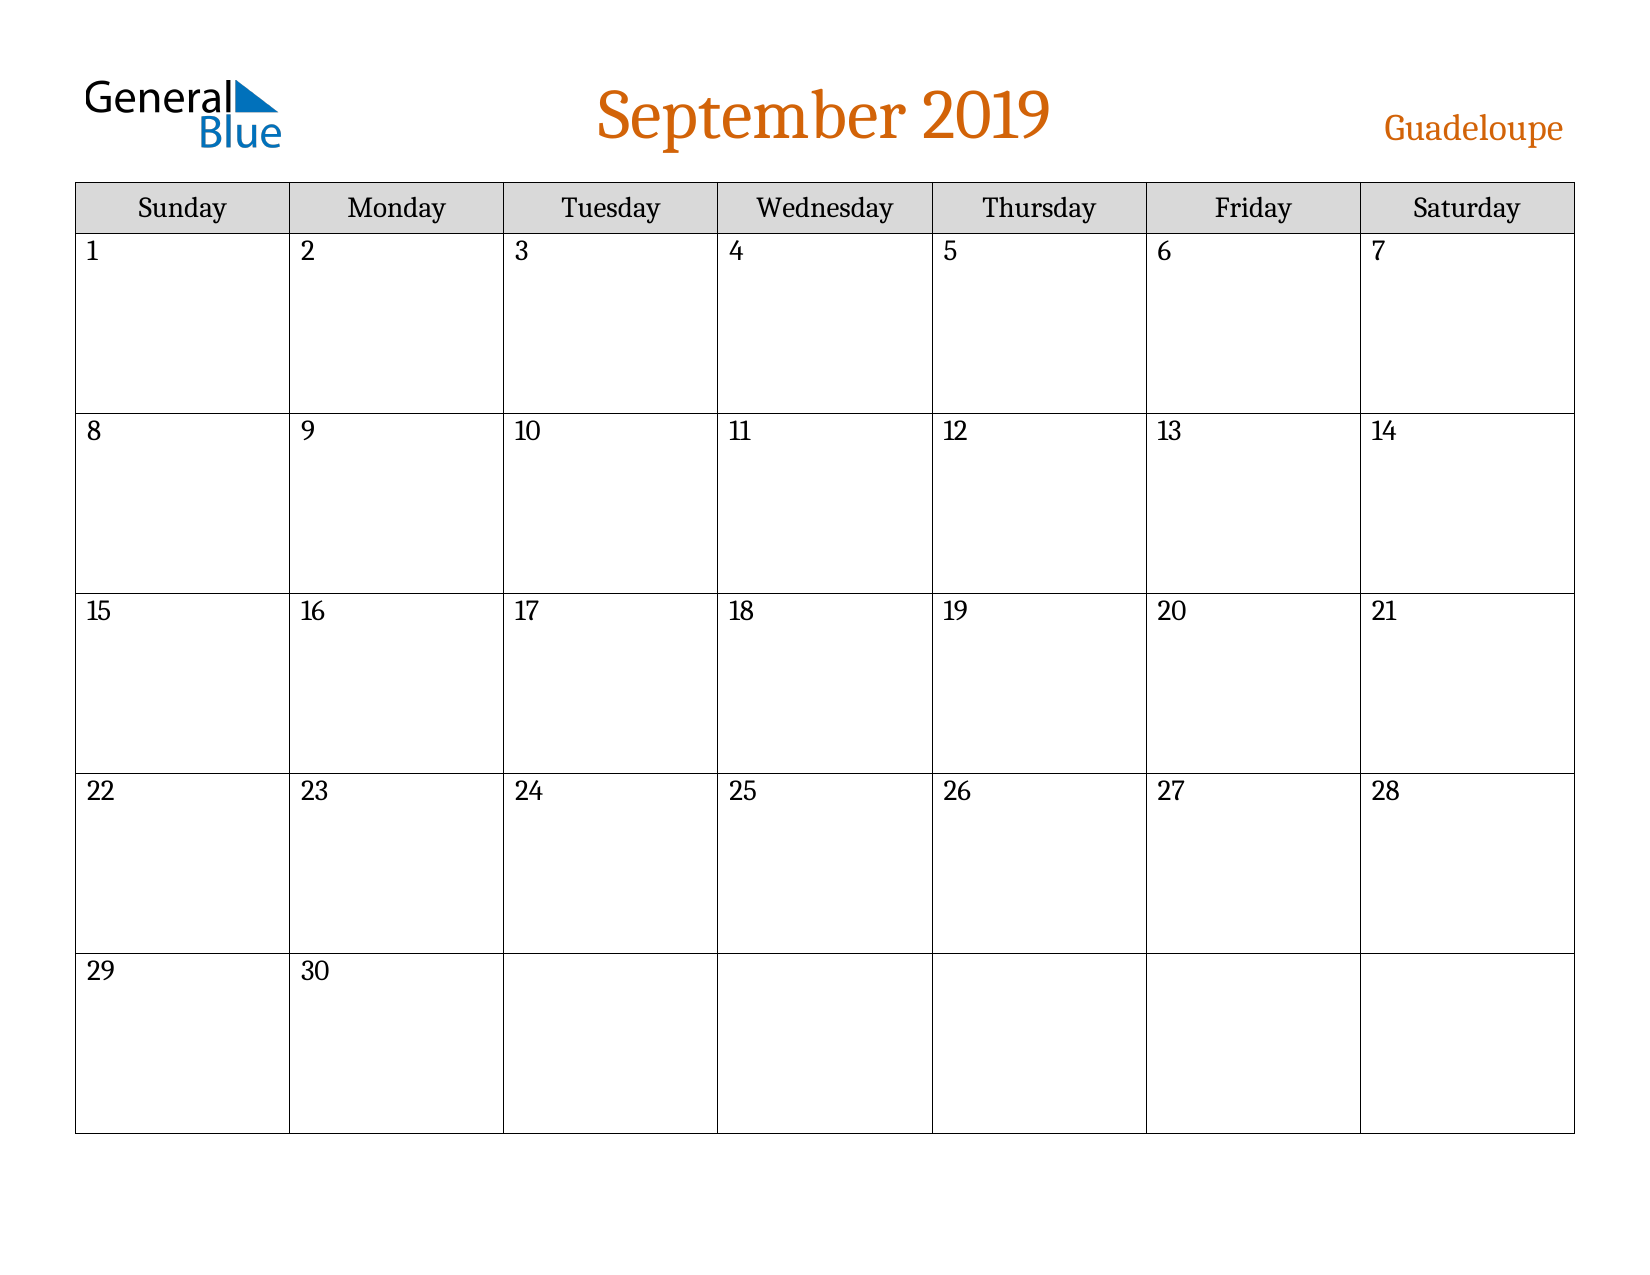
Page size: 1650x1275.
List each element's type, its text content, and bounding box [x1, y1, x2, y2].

table_cell 20 [1147, 594, 1360, 630]
table_cell 13 [1147, 414, 1360, 450]
table_cell 16 [290, 594, 503, 630]
table_cell [504, 990, 717, 1133]
table_cell 24 [504, 774, 717, 810]
table_cell [290, 990, 503, 1133]
table_cell [76, 810, 289, 953]
table_cell [718, 810, 932, 953]
table_cell 15 [76, 594, 289, 630]
table_cell 17 [504, 594, 717, 630]
table_cell [504, 630, 717, 773]
table_header September 2019 [504, 75, 1146, 182]
table_cell [504, 810, 717, 953]
table_cell [290, 450, 503, 593]
table_cell 8 [76, 414, 289, 450]
table_cell [718, 954, 932, 990]
table_cell [1361, 810, 1574, 953]
table_cell 4 [718, 234, 932, 270]
table_cell [718, 990, 932, 1133]
table_cell [76, 450, 289, 593]
table_cell 19 [933, 594, 1146, 630]
table_cell 9 [290, 414, 503, 450]
table_cell [290, 630, 503, 773]
table_cell [933, 270, 1146, 413]
table_cell [1361, 450, 1574, 593]
table_cell 25 [718, 774, 932, 810]
table_cell Tuesday [504, 183, 717, 233]
table_cell 12 [933, 414, 1146, 450]
table_cell 1 [76, 234, 289, 270]
table_cell 3 [504, 234, 717, 270]
table_cell 21 [1361, 594, 1574, 630]
table_cell 27 [1147, 774, 1360, 810]
table_cell [718, 270, 932, 413]
table_cell [76, 270, 289, 413]
table_cell 18 [718, 594, 932, 630]
table_cell [718, 450, 932, 593]
table_cell [1147, 450, 1360, 593]
table_cell [933, 810, 1146, 953]
table_cell [933, 990, 1146, 1133]
picture [86, 80, 281, 148]
table_header [76, 75, 503, 182]
table_cell Monday [290, 183, 503, 233]
table_cell Thursday [933, 183, 1146, 233]
table_cell [290, 270, 503, 413]
table_cell [76, 990, 289, 1133]
table_cell [1147, 810, 1360, 953]
table_cell 5 [933, 234, 1146, 270]
table_cell [504, 450, 717, 593]
table_cell [504, 954, 717, 990]
table_cell [1147, 270, 1360, 413]
table_cell Friday [1147, 183, 1360, 233]
table_cell [1361, 270, 1574, 413]
table_cell Saturday [1361, 183, 1574, 233]
table_header Guadeloupe [1146, 75, 1574, 182]
table_cell [1361, 990, 1574, 1133]
table_cell 2 [290, 234, 503, 270]
table_cell 29 [76, 954, 289, 990]
table_cell [1361, 630, 1574, 773]
table_cell 11 [718, 414, 932, 450]
table_cell [1147, 990, 1360, 1133]
table_cell 22 [76, 774, 289, 810]
table_cell 10 [504, 414, 717, 450]
table_cell 28 [1361, 774, 1574, 810]
table_cell [290, 810, 503, 953]
table_cell 26 [933, 774, 1146, 810]
table_cell [933, 450, 1146, 593]
table_cell 7 [1361, 234, 1574, 270]
table_cell 14 [1361, 414, 1574, 450]
table_cell [933, 630, 1146, 773]
table_cell [1361, 954, 1574, 990]
table_cell 6 [1147, 234, 1360, 270]
table_cell 30 [290, 954, 503, 990]
table_cell [1147, 954, 1360, 990]
table_cell Sunday [76, 183, 289, 233]
table_cell Wednesday [718, 183, 932, 233]
table_cell [1147, 630, 1360, 773]
table_cell [718, 630, 932, 773]
table_cell 23 [290, 774, 503, 810]
table_cell [504, 270, 717, 413]
table_cell [76, 630, 289, 773]
table_cell [933, 954, 1146, 990]
